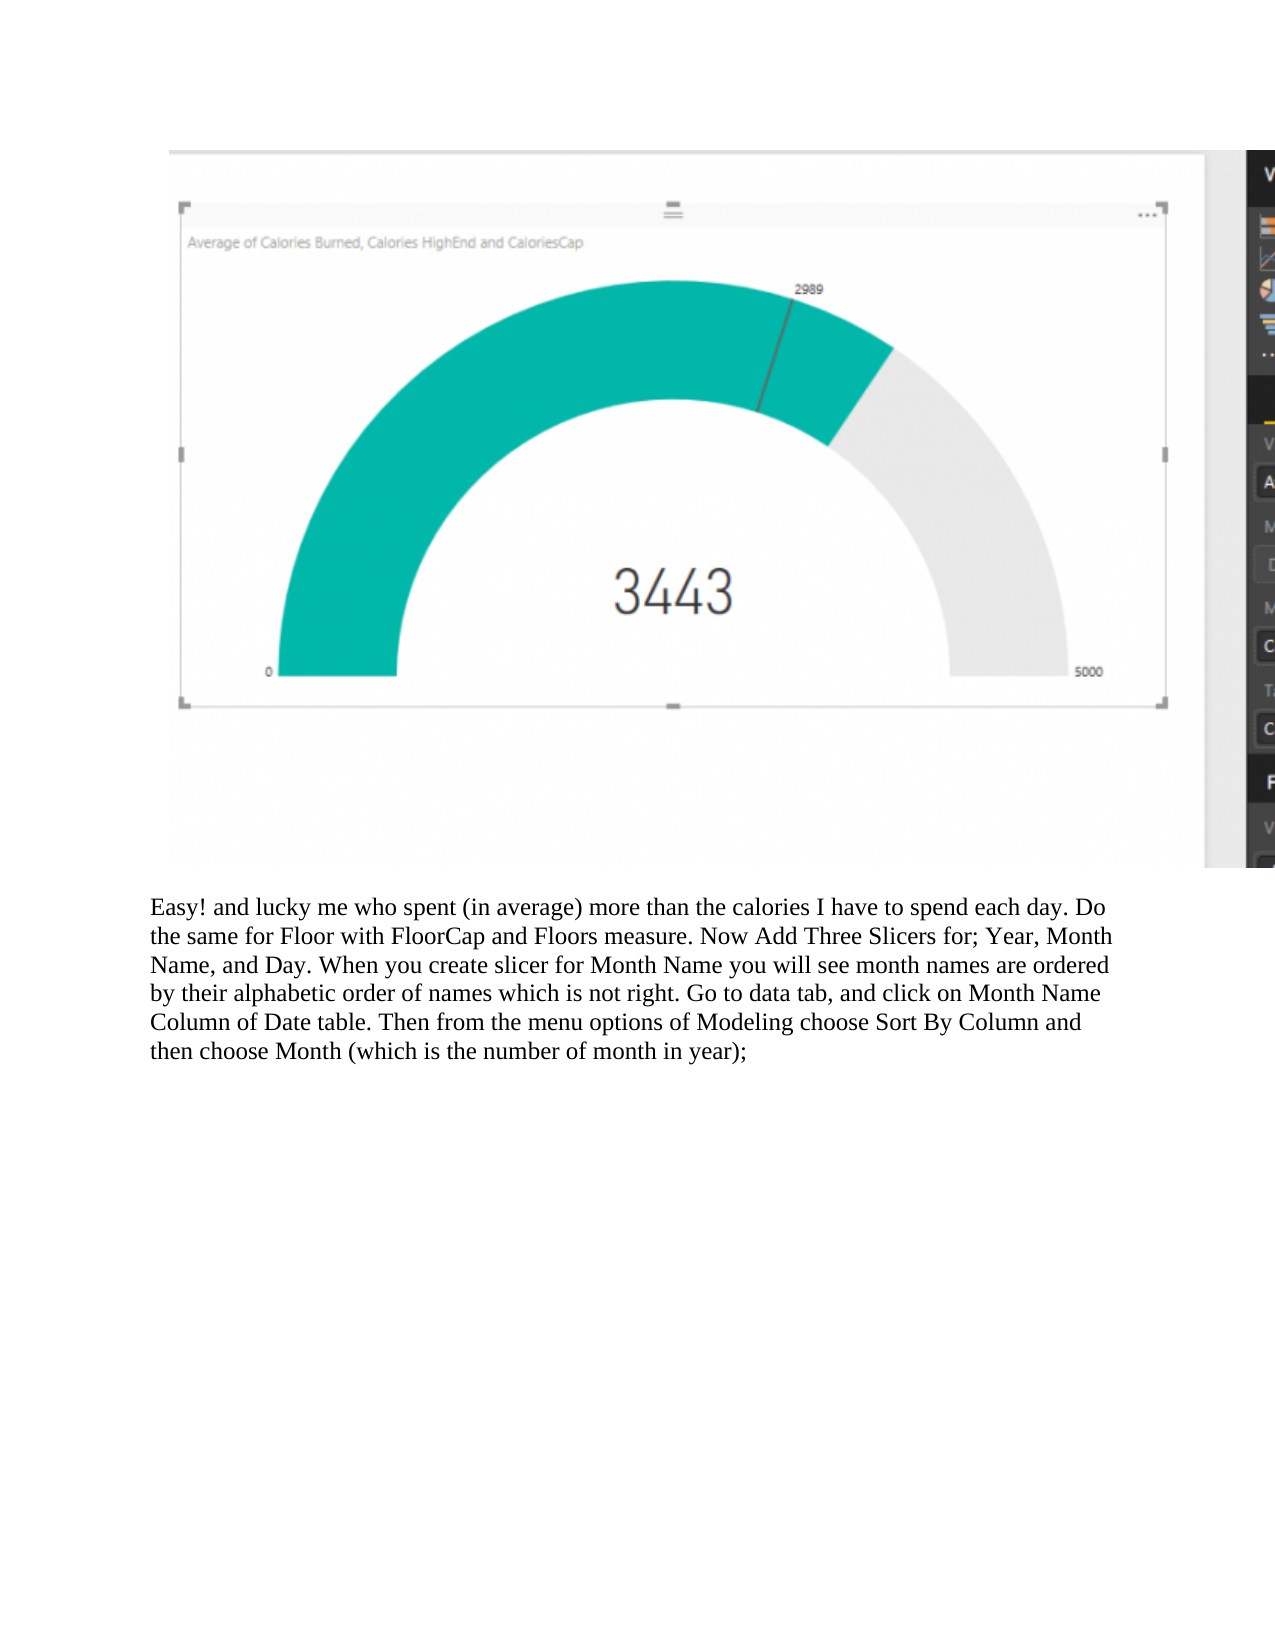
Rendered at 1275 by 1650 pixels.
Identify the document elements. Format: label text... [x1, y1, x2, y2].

text Easy! and lucky me who spent (in average) more than the calories I have to spend each day. Do the same for Floor with FloorCap and Floors measure. Now Add Three Slicers for; Year, Month Name, and Day. When you create slicer for Month Name you will see month names are ordered by their alphabetic order of names which is not right. Go to data tab, and click on Month Name Column of Date table. Then from the menu options of Modeling choose Sort By Column and then choose Month (which is the number of month in year); [150, 892, 1125, 1065]
picture [168, 150, 1275, 868]
